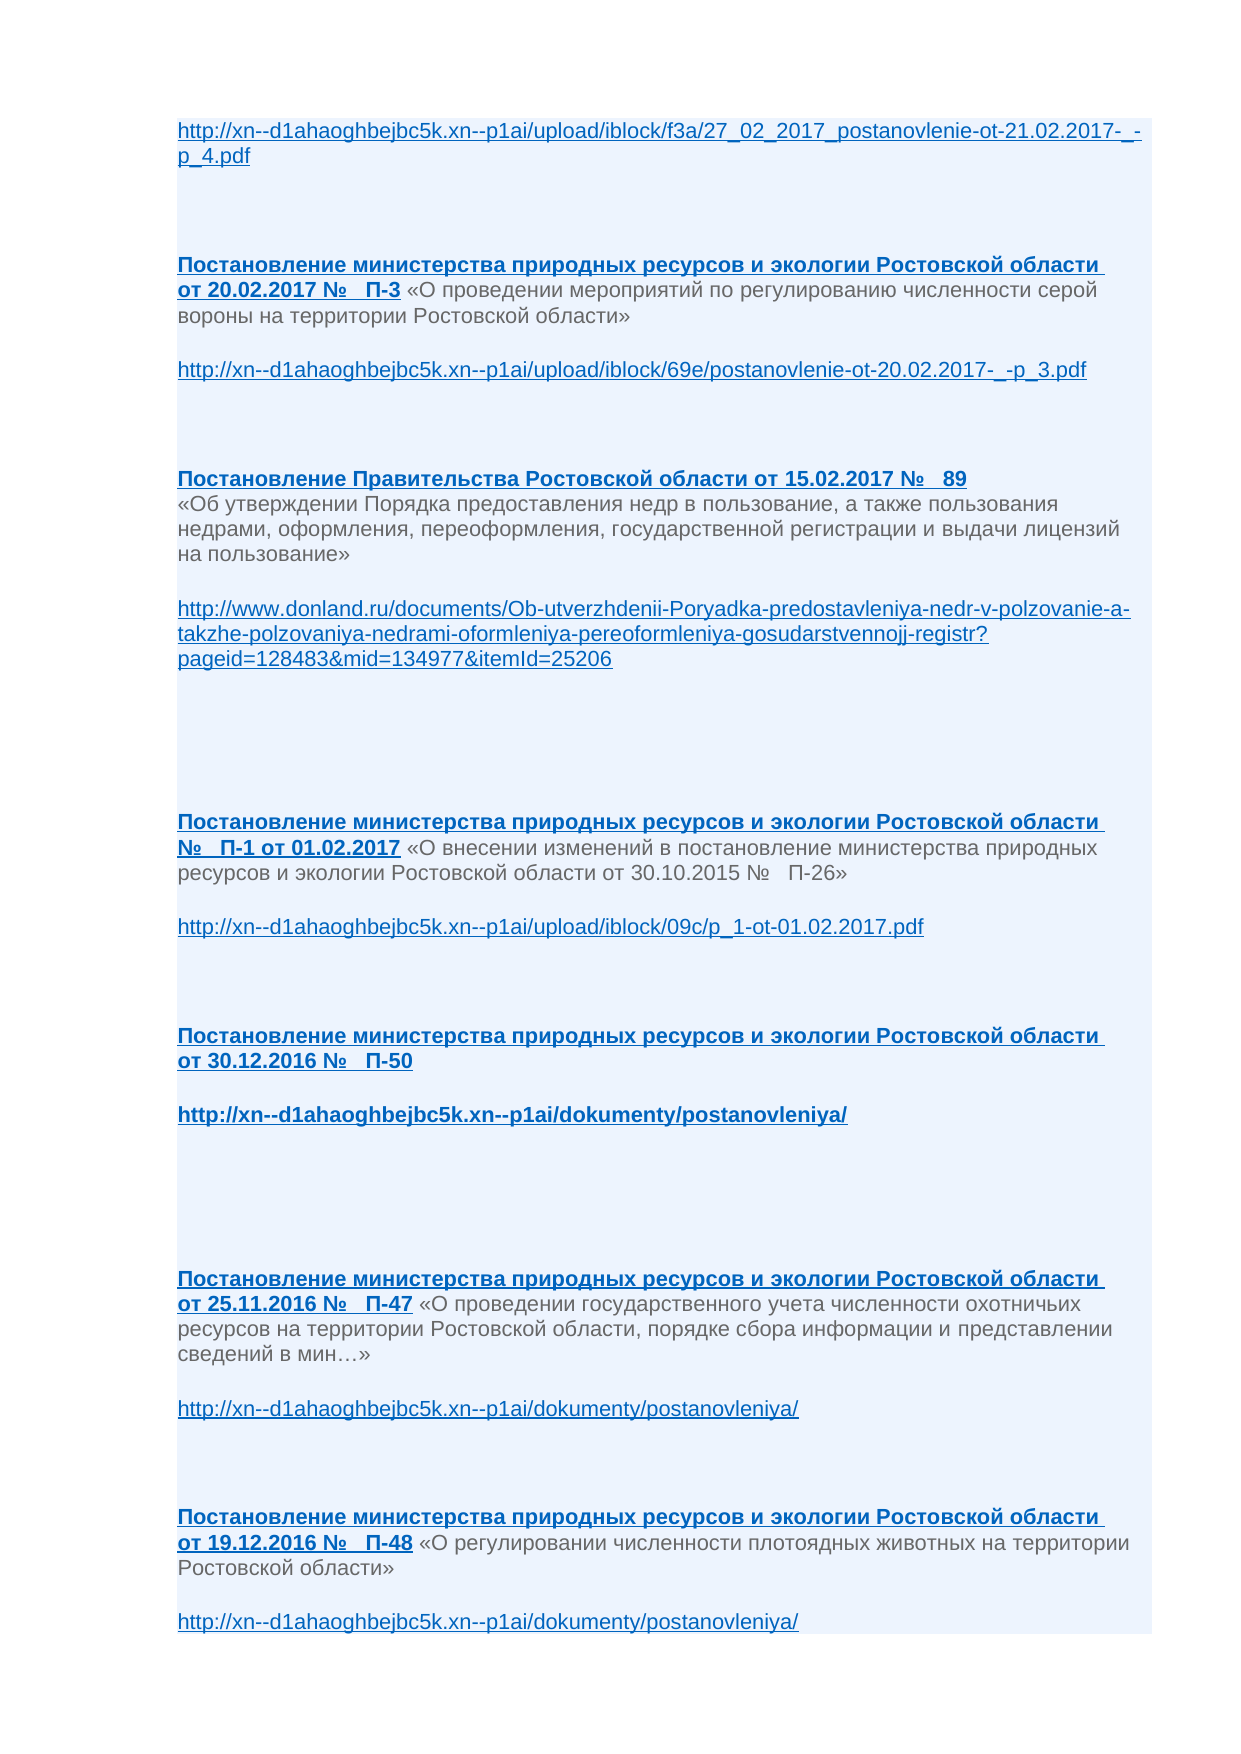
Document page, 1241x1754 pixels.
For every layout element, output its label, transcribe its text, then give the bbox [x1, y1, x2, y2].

text http://xn--d1ahaoghbejbc5k.xn--p1ai/dokumenty/postanovleniya/ [177, 1395, 1152, 1421]
text http://xn--d1ahaoghbejbc5k.xn--p1ai/dokumenty/postanovleniya/ [177, 1609, 1152, 1634]
text http://xn--d1ahaoghbejbc5k.xn--p1ai/dokumenty/postanovleniya/ [177, 1102, 1152, 1127]
text Постановление Правительства Ростовской области от 15.02.2017 № 89 «Об утверждении Порядка предоставления недр в пользование, а также пользования недрами, оформления, переоформления, государственной регистрации и выдачи лицензий на пользование» [177, 466, 1152, 566]
text Постановление министерства природных ресурсов и экологии Ростовской области № П-1 от 01.02.2017 «О внесении изменений в постановление министерства природных ресурсов и экологии Ростовской области от 30.10.2015 № П-26» [177, 809, 1152, 885]
text http://xn--d1ahaoghbejbc5k.xn--p1ai/upload/iblock/09c/p_1-ot-01.02.2017.pdf [177, 914, 1152, 939]
text http://xn--d1ahaoghbejbc5k.xn--p1ai/upload/iblock/69e/postanovlenie-ot-20.02.2017-_-p_3.pdf [177, 357, 1152, 382]
text Постановление министерства природных ресурсов и экологии Ростовской области от 25.11.2016 № П-47 «О проведении государственного учета численности охотничьих ресурсов на территории Ростовской области, порядке сбора информации и представлении сведений в мин…» [177, 1265, 1152, 1366]
text http://www.donland.ru/documents/Ob-utverzhdenii-Poryadka-predostavleniya-nedr-v-polzovanie-a-takzhe-polzovaniya-nedrami-oformleniya-pereoformleniya-gosudarstvennojj-registr?pageid=128483&mid=134977&itemId=25206 [177, 596, 1152, 671]
text Постановление министерства природных ресурсов и экологии Ростовской области от 30.12.2016 № П-50 [177, 1023, 1152, 1073]
text http://xn--d1ahaoghbejbc5k.xn--p1ai/upload/iblock/f3a/27_02_2017_postanovlenie-ot-21.02.2017-_-p_4.pdf [177, 118, 1152, 168]
text Постановление министерства природных ресурсов и экологии Ростовской области от 19.12.2016 № П-48 «О регулировании численности плотоядных животных на территории Ростовской области» [177, 1504, 1152, 1580]
text Постановление министерства природных ресурсов и экологии Ростовской области от 20.02.2017 № П-3 «О проведении мероприятий по регулированию численности серой вороны на территории Ростовской области» [177, 252, 1152, 328]
